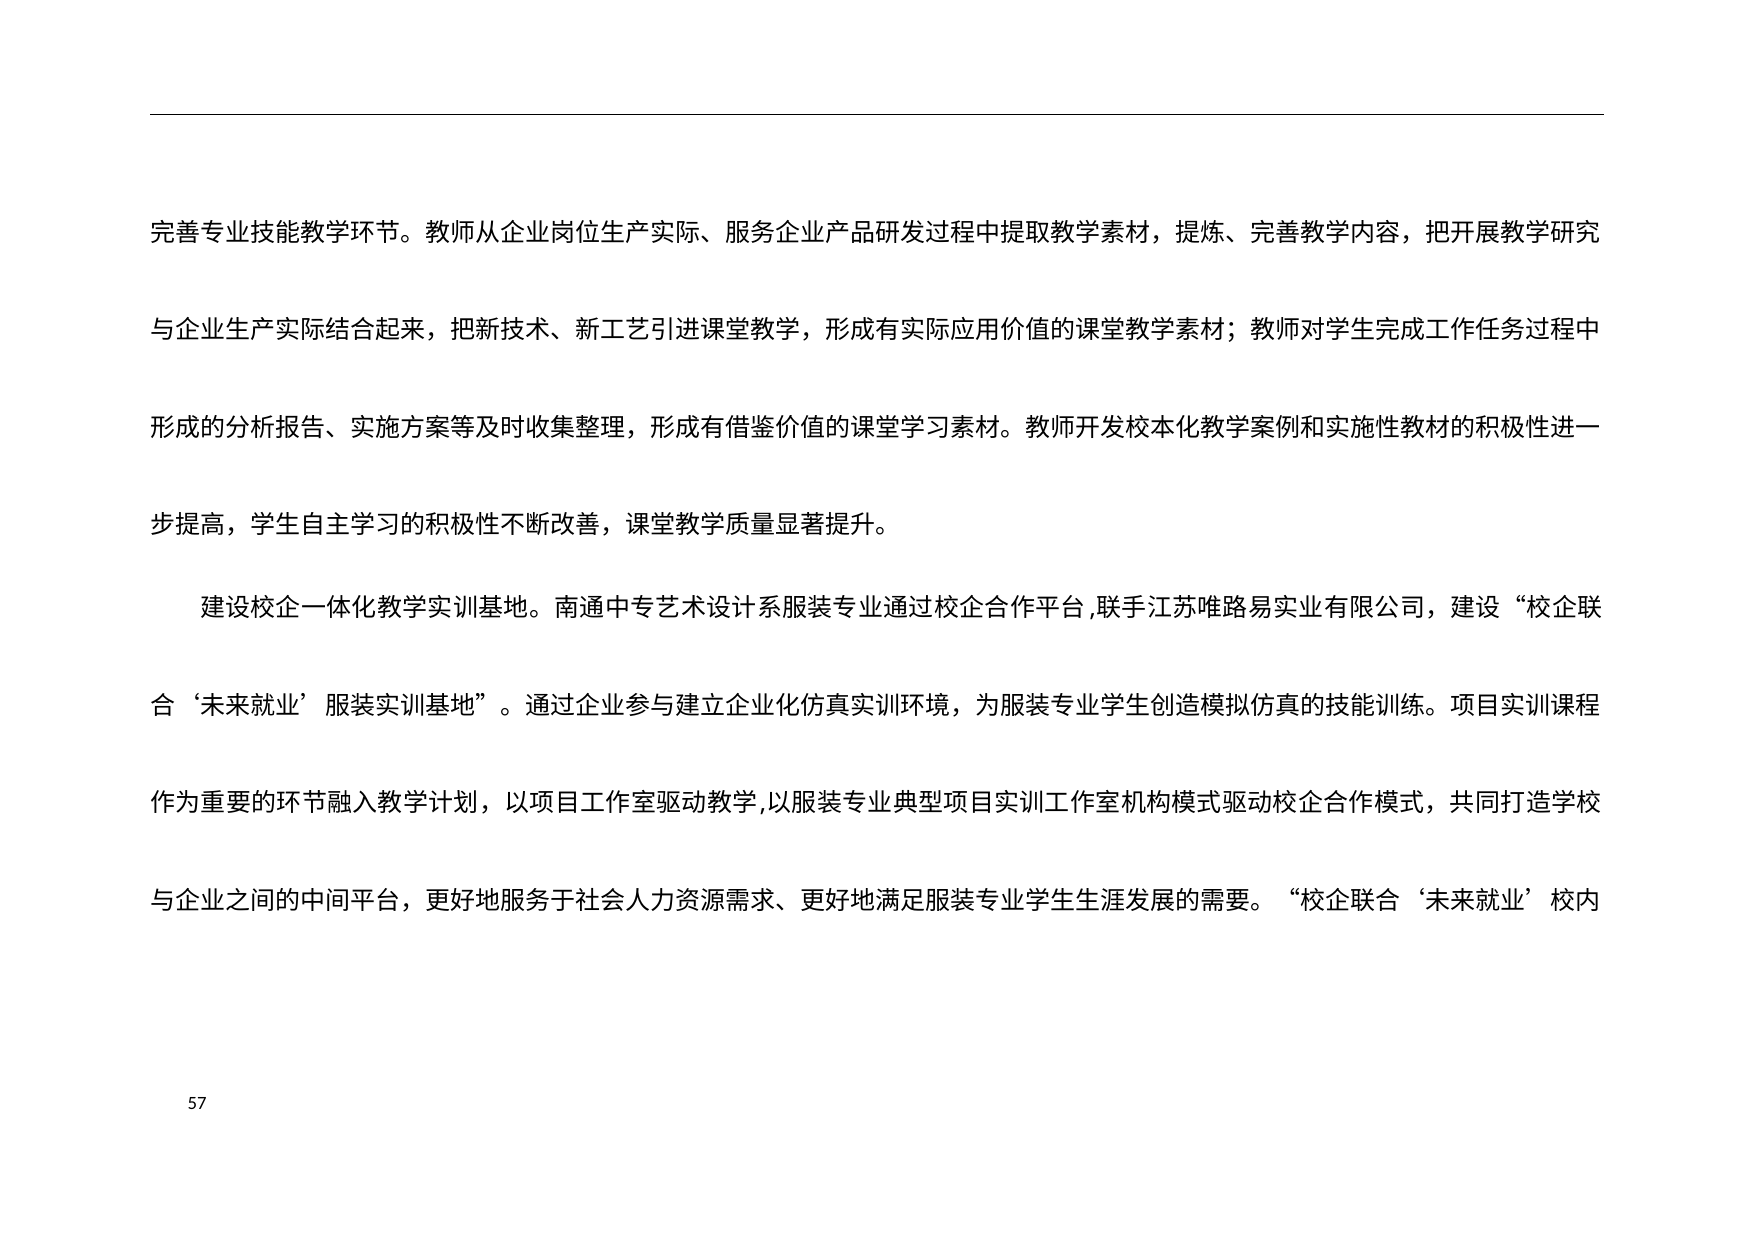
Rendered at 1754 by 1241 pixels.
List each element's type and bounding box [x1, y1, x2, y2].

text [150, 573, 1604, 931]
text [150, 198, 1604, 555]
